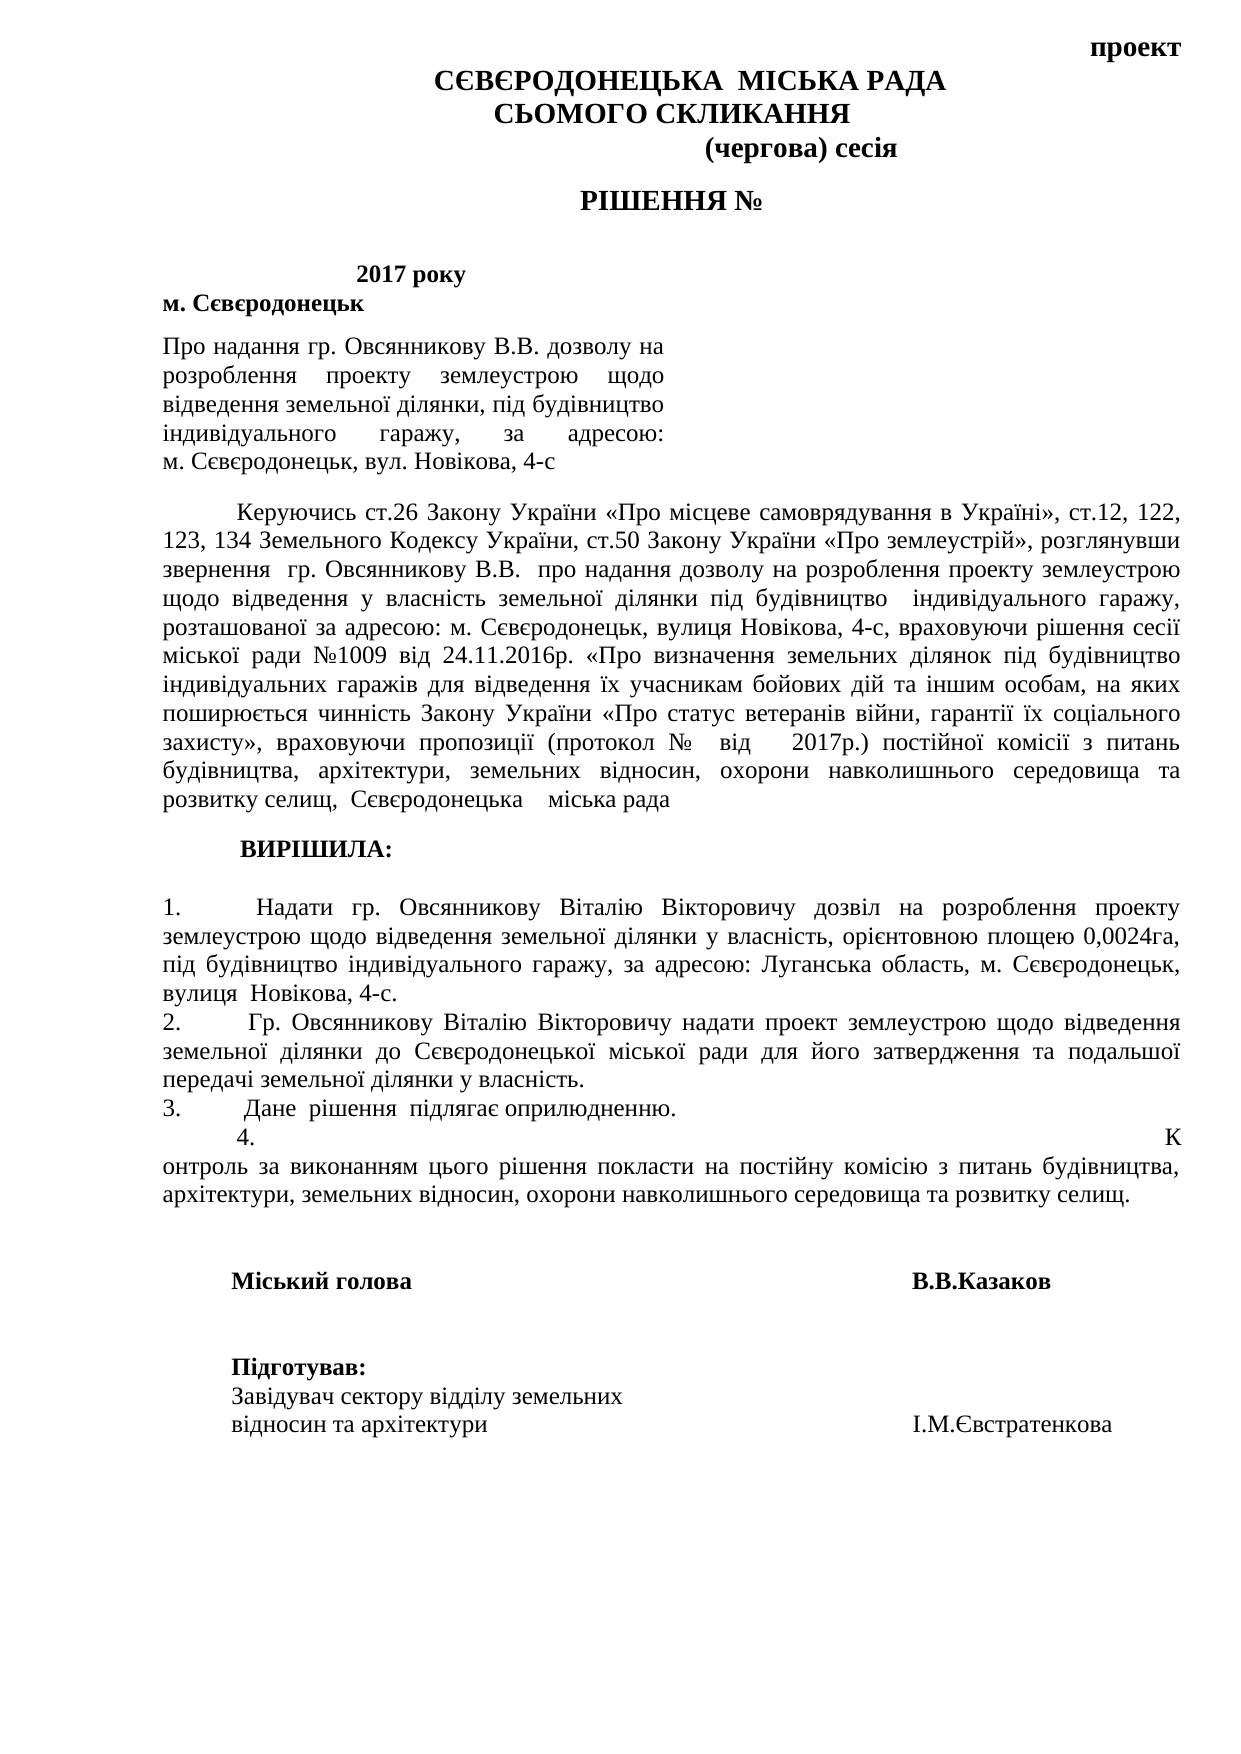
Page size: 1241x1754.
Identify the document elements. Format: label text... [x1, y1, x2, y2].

text 2017 року [162, 259, 576, 288]
text Керуючись ст.26 Закону України «Про місцеве самоврядування в Україні», ст.12, 122, 123, 134 Земельного Кодексу України, ст.50 Закону України «Про землеустрій», розглянувши звернення гр. Овсянникову В.В. про надання дозволу на розроблення проекту землеустрою щодо відведення у власність земельної ділянки під будівництво індивідуального гаражу, розташованої за адресою: м. Сєвєродонецьк, вулиця Новікова, 4-с, враховуючи рішення сесії міської ради №1009 від 24.11.2016р. «Про визначення земельних ділянок під будівництво індивідуальних гаражів для відведення їх учасникам бойових дій та іншим особам, на яких поширюється чинність Закону України «Про статус ветеранів війни, гарантії їх соціального захисту», враховуючи пропозиції (протокол № від 2017р.) постійної комісії з питань будівництва, архітектури, земельних відносин, охорони навколишнього середовища та розвитку селищ, Сєвєродонецька міська рада [162, 497, 1181, 813]
text м. Сєвєродонецьк [162, 288, 1181, 317]
text Завідувач сектору відділу земельних [200, 1381, 1181, 1409]
list Дане рішення підлягає оприлюдненню. [162, 1093, 1181, 1122]
subtitle РІШЕННЯ № [162, 183, 1181, 216]
list Гр. Овсянникову Віталію Вікторовичу надати проект землеустрою щодо відведення земельної ділянки до Сєвєродонецької міської ради для його затвердження та подальшої передачі земельної ділянки у власність. [162, 1007, 1181, 1093]
text ВИРІШИЛА: [162, 834, 1181, 863]
subtitle проект [162, 29, 1181, 63]
list Надати гр. Овсянникову Віталію Вікторовичу дозвіл на розроблення проекту землеустрою щодо відведення земельної ділянки у власність, орієнтовною площею 0,0024га, під будівництво індивідуального гаражу, за адресою: Луганська область, м. Сєвєродонецьк, вулиця Новікова, 4-с. [162, 892, 1181, 1007]
list Контроль за виконанням цього рішення покласти на постійну комісію з питань будівництва, архітектури, земельних відносин, охорони навколишнього середовища та розвитку селищ. [162, 1122, 1181, 1208]
subtitle СЄВЄРОДОНЕЦЬКА МІСЬКА РАДА [162, 63, 1181, 97]
text Підготував: [162, 1352, 1181, 1381]
subtitle СЬОМОГО СКЛИКАННЯ [162, 97, 1181, 130]
text (чергова) сесія [162, 130, 1221, 164]
text Про надання гр. Овсянникову В.В. дозволу на розроблення проекту землеустрою щодо відведення земельної ділянки, під будівництво індивідуального гаражу, за адресою: м. Сєвєродонецьк, вул. Новікова, 4-с [162, 331, 664, 475]
text Міський голова В.В.Казаков [200, 1266, 1181, 1294]
text відносин та архітектури І.М.Євстратенкова [200, 1409, 1181, 1438]
